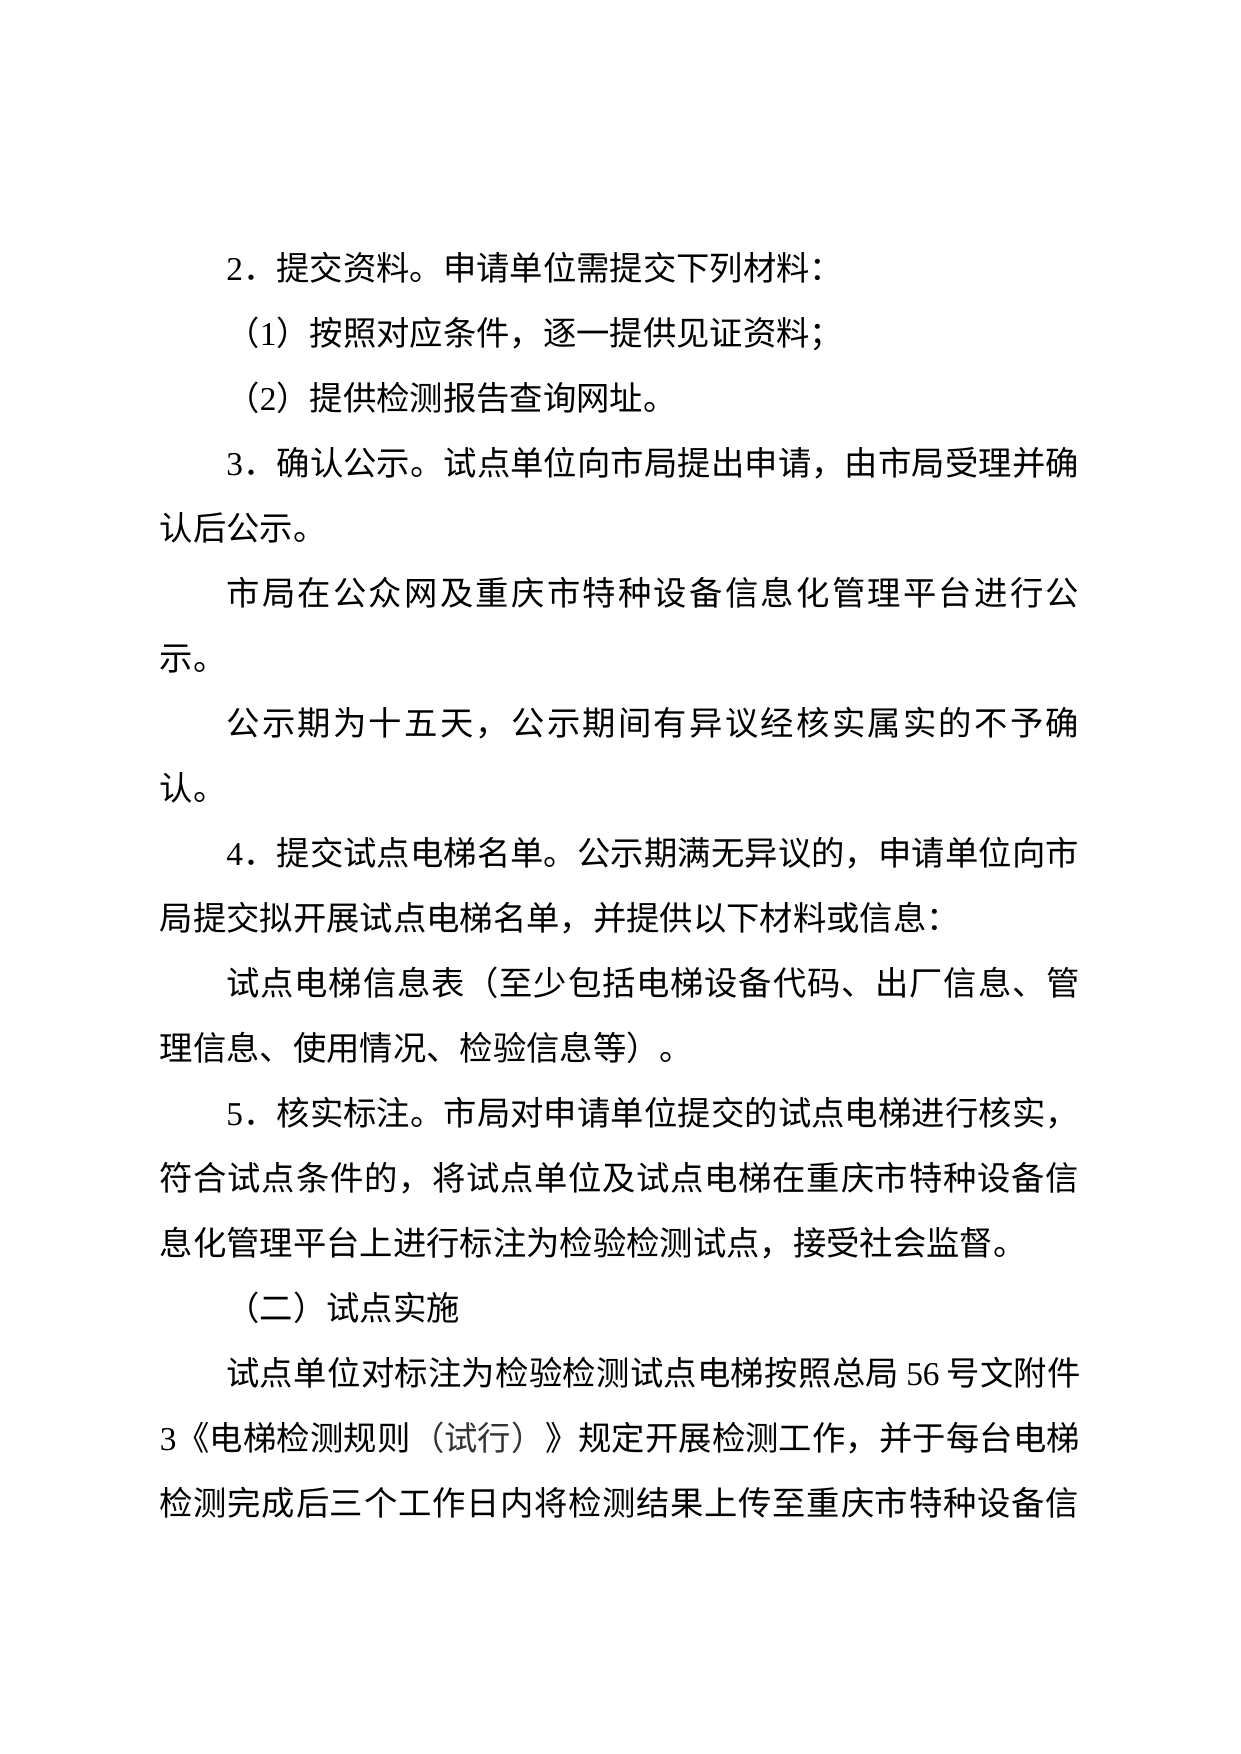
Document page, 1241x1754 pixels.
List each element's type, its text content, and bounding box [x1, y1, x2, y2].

text 试点电梯信息表（至少包括电梯设备代码、出厂信息、管理信息、使用情况、检验信息等）。 [159, 948, 1081, 1078]
text （1）按照对应条件，逐一提供见证资料； [159, 298, 1081, 363]
text 2．提交资料。申请单位需提交下列材料： [159, 233, 1081, 298]
text 公示期为十五天，公示期间有异议经核实属实的不予确认。 [159, 688, 1081, 818]
text 4．提交试点电梯名单。公示期满无异议的，申请单位向市局提交拟开展试点电梯名单，并提供以下材料或信息： [159, 818, 1081, 948]
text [159, 1338, 1081, 1533]
text 3．确认公示。试点单位向市局提出申请，由市局受理并确认后公示。 [159, 428, 1081, 558]
text 市局在公众网及重庆市特种设备信息化管理平台进行公示。 [159, 558, 1081, 688]
text 5．核实标注。市局对申请单位提交的试点电梯进行核实，符合试点条件的，将试点单位及试点电梯在重庆市特种设备信息化管理平台上进行标注为检验检测试点，接受社会监督。 [159, 1078, 1081, 1273]
text （2）提供检测报告查询网址。 [159, 363, 1081, 428]
text （二）试点实施 [159, 1273, 1081, 1338]
